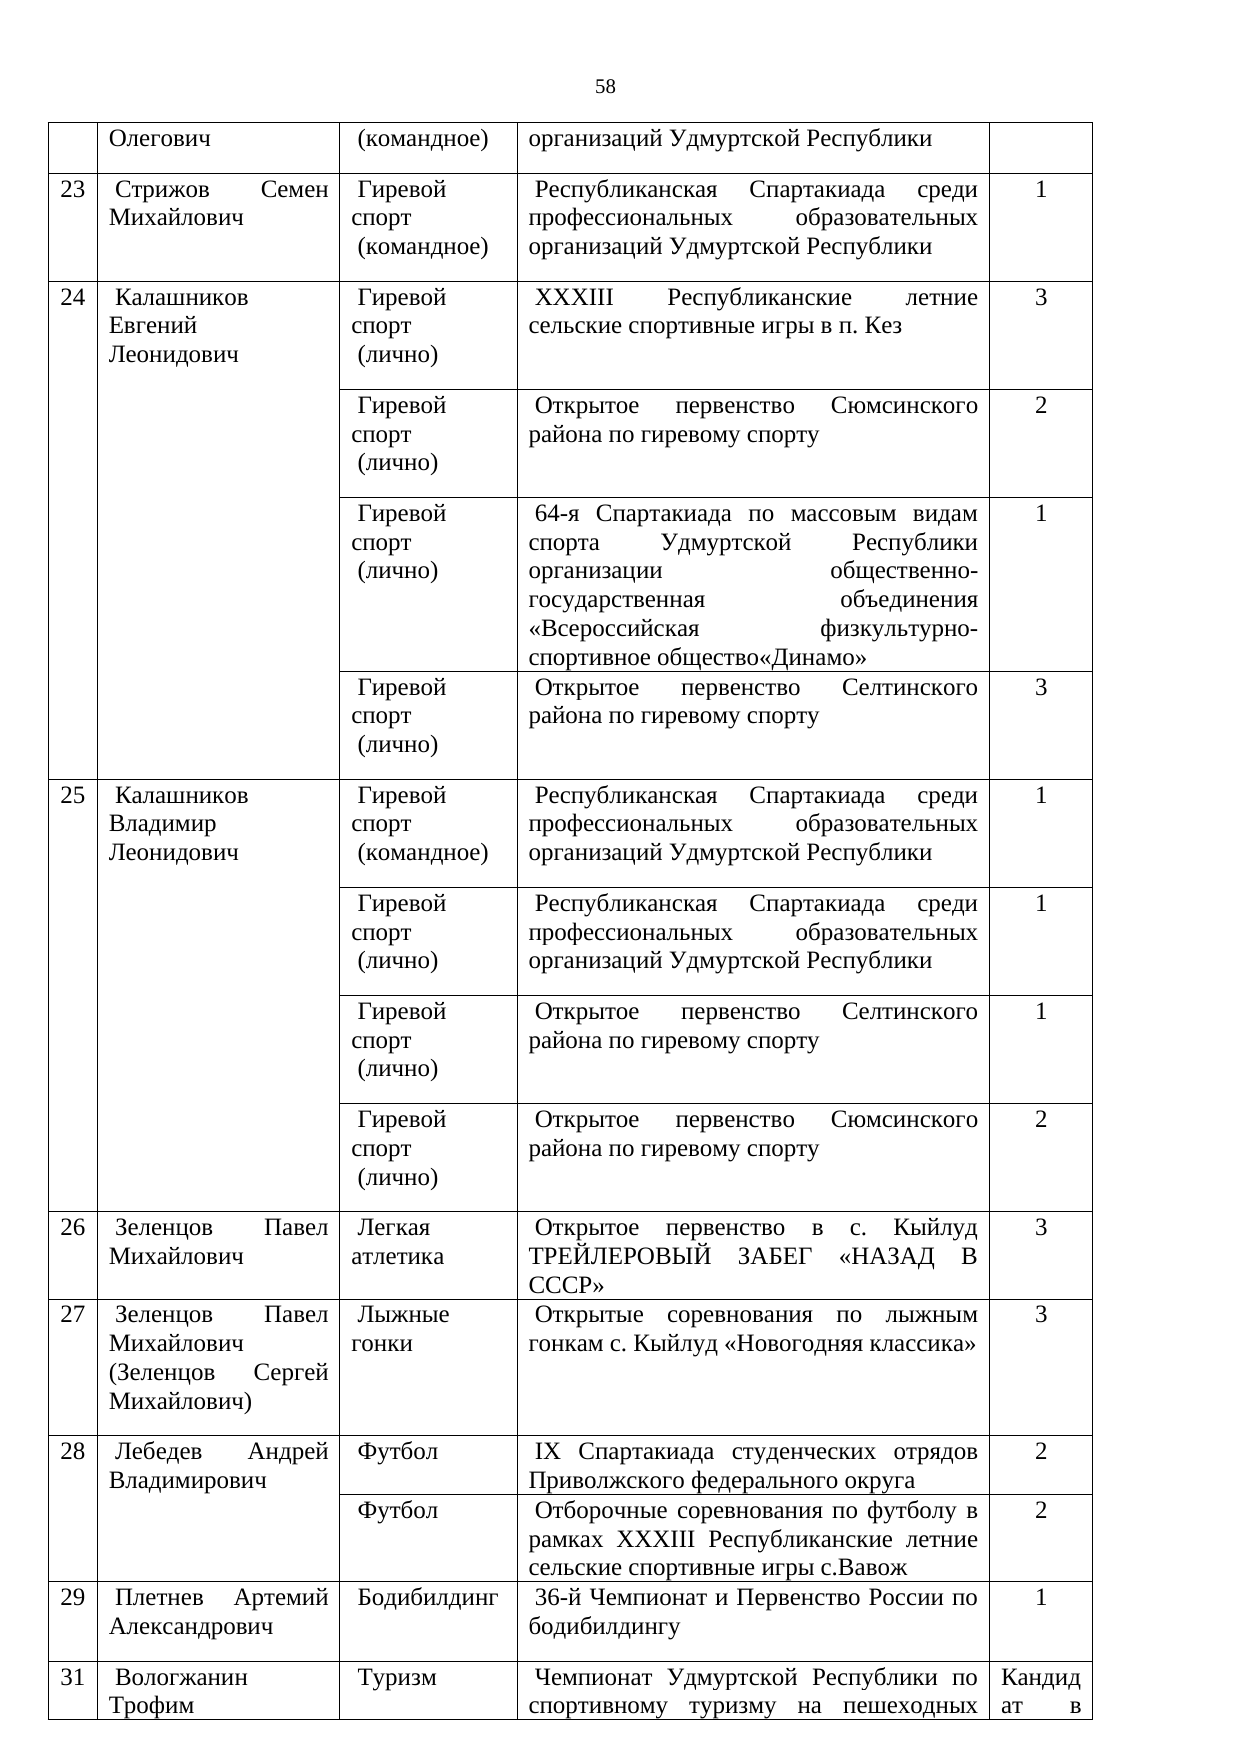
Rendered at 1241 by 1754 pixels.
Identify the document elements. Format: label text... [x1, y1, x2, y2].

table_cell 1 [990, 1582, 1092, 1661]
table_cell Вологжанин Трофим Валидмирович [98, 1662, 339, 1719]
table_cell Легкая атлетика [340, 1212, 517, 1298]
table_cell 24 [49, 282, 97, 779]
table_cell Открытое первенство в с. Кыйлуд ТРЕЙЛЕРОВЫЙ ЗАБЕГ «НАЗАД В СССР» [605, 1212, 989, 1298]
table_cell Республиканская Спартакиада среди профессиональных образовательных организаций Удмуртской Республики [518, 780, 989, 887]
table_cell 29 [49, 1582, 97, 1661]
table_cell Республиканская Спартакиада среди профессиональных образовательных организаций Удмуртской Республики [518, 123, 989, 173]
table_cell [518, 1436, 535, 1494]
table_cell 1 [990, 123, 1092, 173]
table_cell Бодибилдинг [340, 1582, 517, 1661]
table_cell IX Спартакиада студенческих отрядов Приволжского федерального округа [916, 1436, 989, 1494]
table_cell Туризм [340, 1662, 517, 1719]
table_cell Открытые соревнования по лыжным гонкам с. Кыйлуд «Новогодняя классика» [518, 1300, 989, 1435]
table_cell Гиревой спорт (лично) [340, 996, 517, 1103]
table_cell XXXIII Республиканские летние сельские спортивные игры в п. Кез [518, 282, 989, 389]
table_cell Открытое первенство Сюмсинского района по гиревому спорту [518, 390, 989, 497]
table_cell Футбол [340, 1436, 517, 1494]
table_cell Футбол [340, 1495, 517, 1581]
table_cell Республиканская Спартакиада среди профессиональных образовательных организаций Удмуртской Республики [518, 888, 989, 995]
table_cell 3 [990, 1300, 1092, 1435]
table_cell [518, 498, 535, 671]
table_cell 1 [990, 996, 1092, 1103]
table_cell Плетнев Артемий Александрович [98, 1582, 339, 1661]
table_cell 2 [990, 390, 1092, 497]
table_cell Гиревой спорт (лично) [340, 1104, 517, 1211]
table_cell Зеленцов Павел Михайлович (Зеленцов Сергей Михайлович) [98, 1300, 339, 1435]
table_cell 1 [990, 174, 1092, 281]
table_cell 22 [49, 123, 97, 173]
table_cell Калашников Владимир Леонидович [98, 780, 339, 1211]
table_cell Кандидат в мастера спорта [990, 1662, 1092, 1719]
table_cell Гиревой спорт (лично) [340, 672, 517, 779]
table_cell Отборочные соревнования по футболу в рамках XXXIII Республиканские летние сельские спортивные игры с.Вавож [518, 1495, 989, 1581]
table_cell 28 [49, 1436, 97, 1581]
table_cell Лебедев Андрей Владимирович [98, 1436, 339, 1581]
table_cell Открытое первенство Сюмсинского района по гиревому спорту [518, 1104, 989, 1211]
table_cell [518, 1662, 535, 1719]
table_cell 64-я Спартакиада по массовым видам спорта Удмуртской Республики организации общественно-государственная объединения «Всероссийская физкультурно-спортивное общество«Динамо» [867, 498, 989, 671]
table_cell 3 [990, 282, 1092, 389]
table_cell Гиревой спорт (лично) [340, 282, 517, 389]
table_cell Гиревой спорт (лично) [340, 888, 517, 995]
table_cell Гиревой спорт (лично) [340, 390, 517, 497]
table_cell 3 [990, 1212, 1092, 1298]
table_cell Стрижов Семен Михайлович [98, 174, 339, 281]
table_cell Открытое первенство Селтинского района по гиревому спорту [518, 996, 989, 1103]
table_cell Гиревой спорт (командное) [340, 123, 517, 173]
table_cell 1 [990, 888, 1092, 995]
table_cell Гиревой спорт (командное) [340, 174, 517, 281]
table_cell Егоров Павел Олегович [98, 123, 339, 173]
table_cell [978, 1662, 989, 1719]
table_cell Гиревой спорт (лично) [340, 498, 517, 671]
table_cell 27 [49, 1300, 97, 1435]
table_cell Калашников Евгений Леонидович [98, 282, 339, 779]
table_cell 1 [990, 498, 1092, 671]
table_cell 2 [990, 1436, 1092, 1494]
table_cell Открытое первенство Селтинского района по гиревому спорту [518, 672, 989, 779]
table_cell 2 [990, 1104, 1092, 1211]
table_cell 31 [49, 1662, 97, 1719]
table_cell 2 [990, 1495, 1092, 1581]
table_cell 3 [990, 672, 1092, 779]
table_cell 36-й Чемпионат и Первенство России по бодибилдингу [518, 1582, 989, 1661]
table_cell 25 [49, 780, 97, 1211]
table_cell 26 [49, 1212, 97, 1298]
table_cell Республиканская Спартакиада среди профессиональных образовательных организаций Удмуртской Республики [518, 174, 989, 281]
table_cell 23 [49, 174, 97, 281]
table_cell 1 [990, 780, 1092, 887]
table_cell Зеленцов Павел Михайлович [98, 1212, 339, 1298]
table_cell Лыжные гонки [340, 1300, 517, 1435]
table_cell Гиревой спорт (командное) [340, 780, 517, 887]
